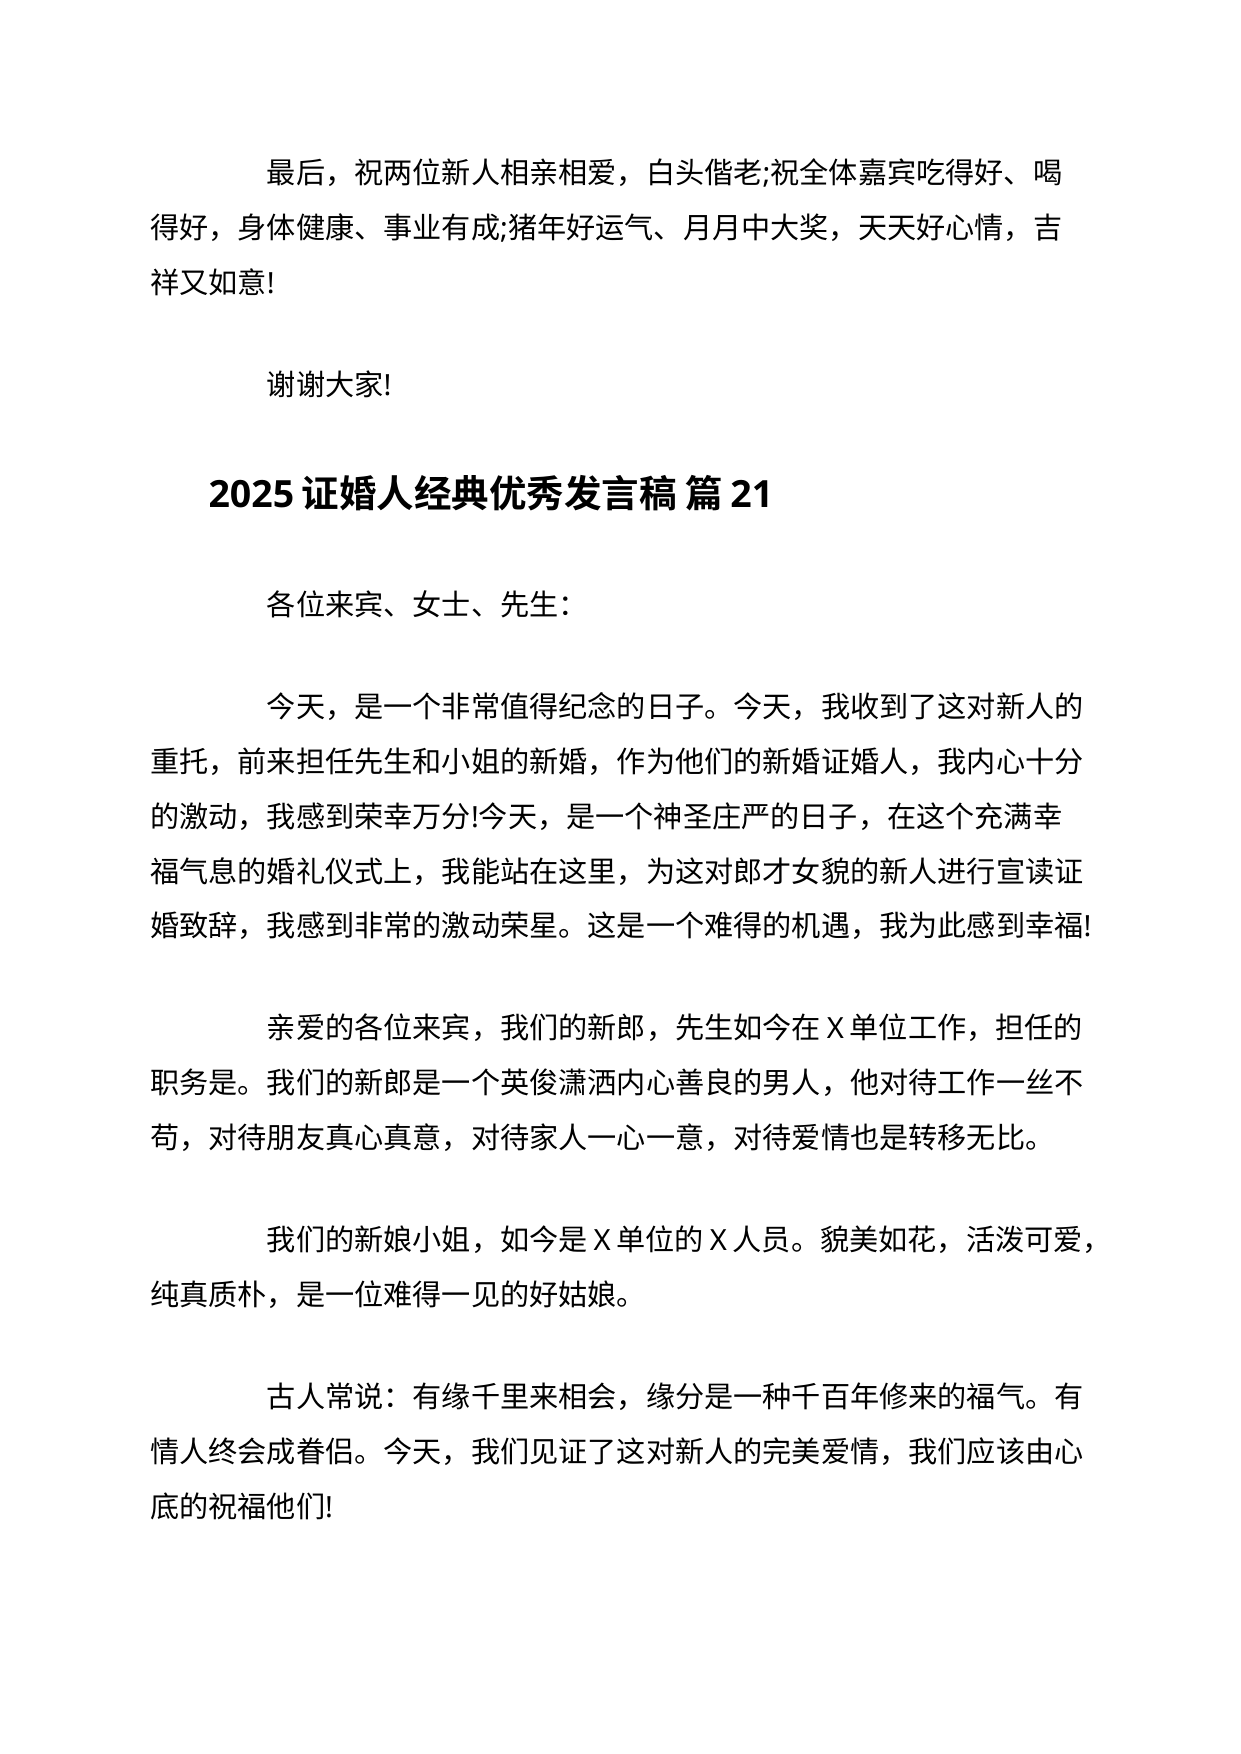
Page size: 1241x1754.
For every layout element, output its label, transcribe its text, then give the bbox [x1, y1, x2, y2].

text 最后，祝两位新人相亲相爱，白头偕老;祝全体嘉宾吃得好、喝得好，身体健康、事业有成;猪年好运气、月月中大奖，天天好心情，吉祥又如意! [150, 150, 1090, 302]
text 亲爱的各位来宾，我们的新郎，先生如今在X单位工作，担任的职务是。我们的新郎是一个英俊潇洒内心善良的男人，他对待工作一丝不苟，对待朋友真心真意，对待家人一心一意，对待爱情也是转移无比。 [150, 1005, 1090, 1157]
text 2025证婚人经典优秀发言稿 篇21 [150, 464, 1090, 518]
text 谢谢大家! [150, 362, 1090, 404]
text 我们的新娘小姐，如今是X单位的X人员。貌美如花，活泼可爱，纯真质朴，是一位难得一见的好姑娘。 [150, 1217, 1090, 1314]
text 各位来宾、女士、先生： [150, 582, 1090, 624]
text 古人常说：有缘千里来相会，缘分是一种千百年修来的福气。有情人终会成眷侣。今天，我们见证了这对新人的完美爱情，我们应该由心底的祝福他们! [150, 1373, 1090, 1526]
text 今天，是一个非常值得纪念的日子。今天，我收到了这对新人的重托，前来担任先生和小姐的新婚，作为他们的新婚证婚人，我内心十分的激动，我感到荣幸万分!今天，是一个神圣庄严的日子，在这个充满幸福气息的婚礼仪式上，我能站在这里，为这对郎才女貌的新人进行宣读证婚致辞，我感到非常的激动荣星。这是一个难得的机遇，我为此感到幸福! [150, 683, 1090, 945]
